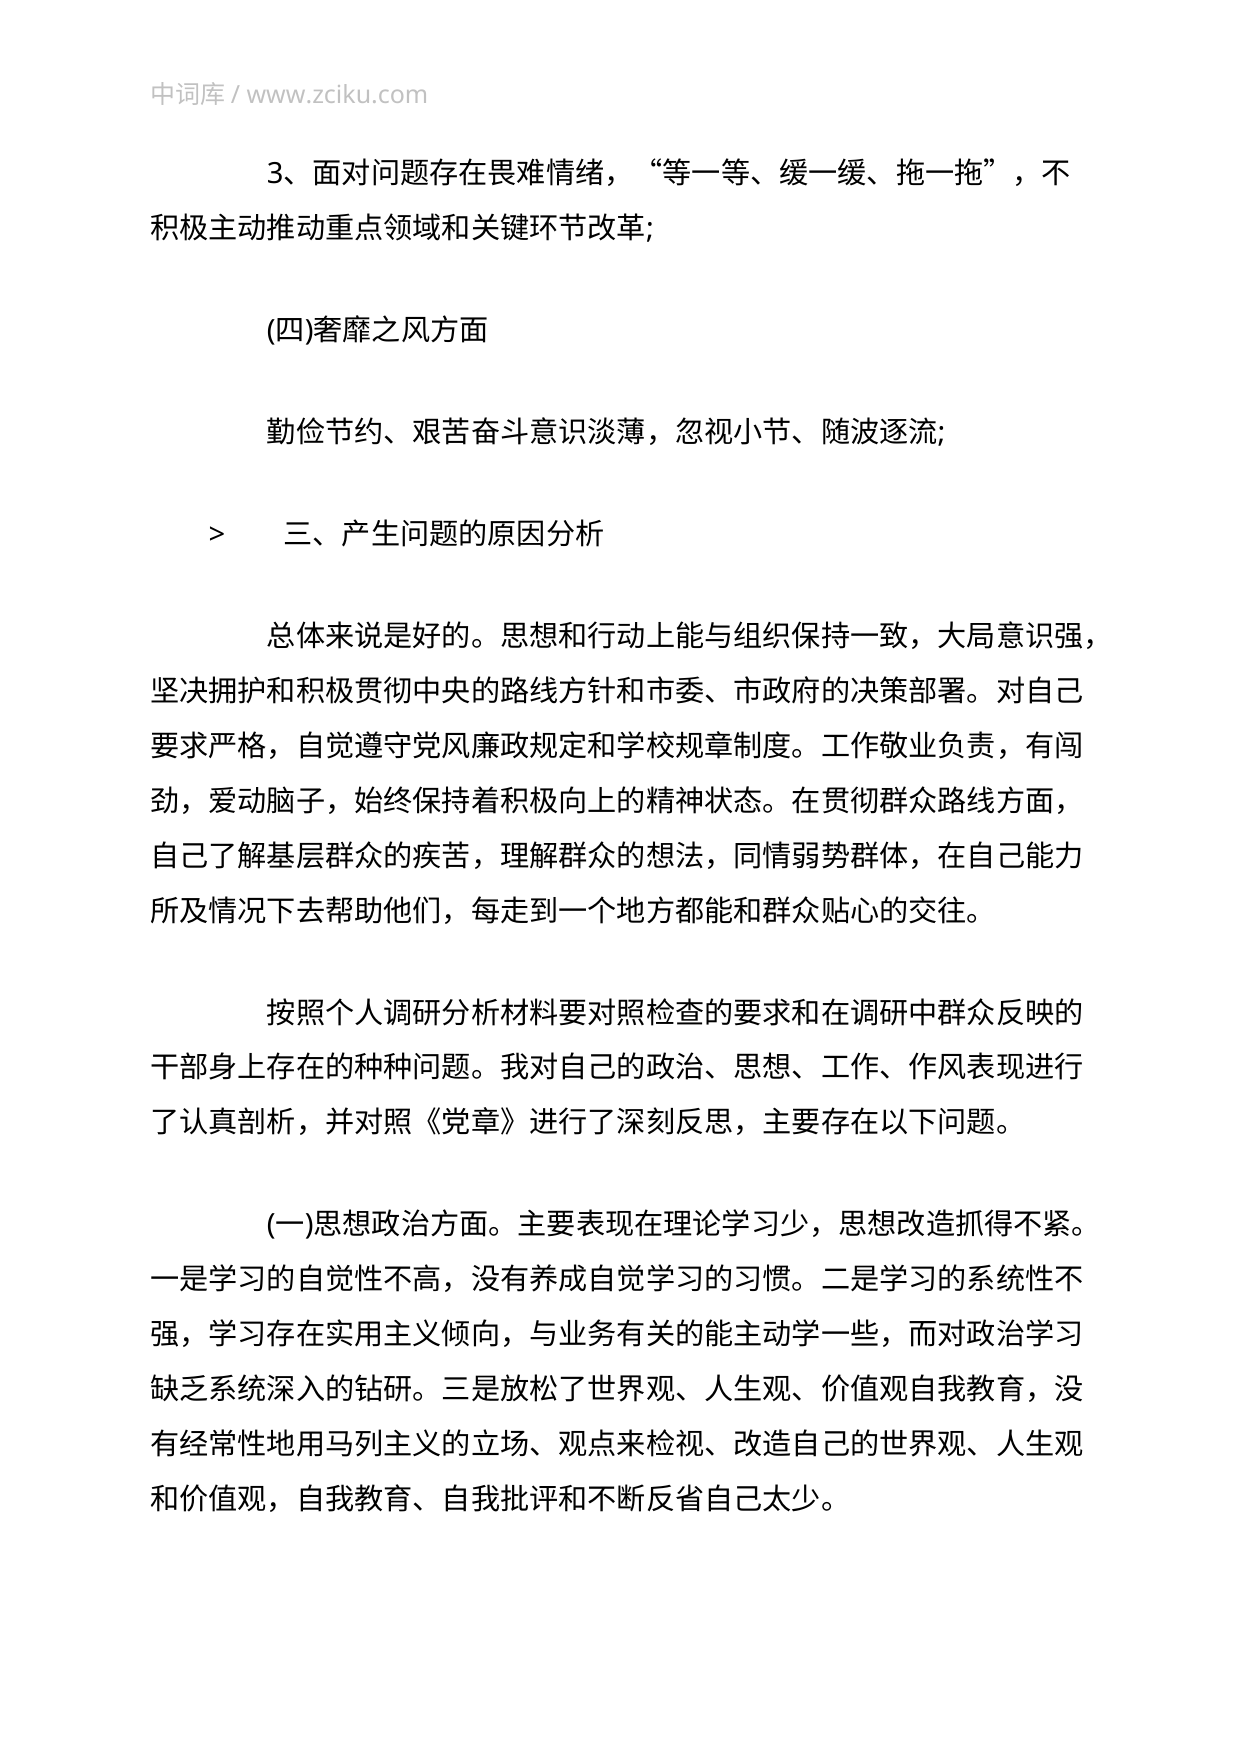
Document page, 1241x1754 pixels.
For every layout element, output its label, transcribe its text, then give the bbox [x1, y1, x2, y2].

text 总体来说是好的。思想和行动上能与组织保持一致，大局意识强，坚决拥护和积极贯彻中央的路线方针和市委、市政府的决策部署。对自己要求严格，自觉遵守党风廉政规定和学校规章制度。工作敬业负责，有闯劲，爱动脑子，始终保持着积极向上的精神状态。在贯彻群众路线方面，自己了解基层群众的疾苦，理解群众的想法，同情弱势群体，在自己能力所及情况下去帮助他们，每走到一个地方都能和群众贴心的交往。 [150, 613, 1090, 930]
text (四)奢靡之风方面 [150, 307, 1090, 349]
text 3、面对问题存在畏难情绪，“等一等、缓一缓、拖一拖”，不积极主动推动重点领域和关键环节改革; [150, 150, 1090, 247]
text > 三、产生问题的原因分析 [150, 511, 1090, 553]
text 勤俭节约、艰苦奋斗意识淡薄，忽视小节、随波逐流; [150, 409, 1090, 451]
text 按照个人调研分析材料要对照检查的要求和在调研中群众反映的干部身上存在的种种问题。我对自己的政治、思想、工作、作风表现进行了认真剖析，并对照《党章》进行了深刻反思，主要存在以下问题。 [150, 989, 1090, 1141]
text (一)思想政治方面。主要表现在理论学习少，思想改造抓得不紧。一是学习的自觉性不高，没有养成自觉学习的习惯。二是学习的系统性不强，学习存在实用主义倾向，与业务有关的能主动学一些，而对政治学习缺乏系统深入的钻研。三是放松了世界观、人生观、价值观自我教育，没有经常性地用马列主义的立场、观点来检视、改造自己的世界观、人生观和价值观，自我教育、自我批评和不断反省自己太少。 [150, 1201, 1090, 1518]
